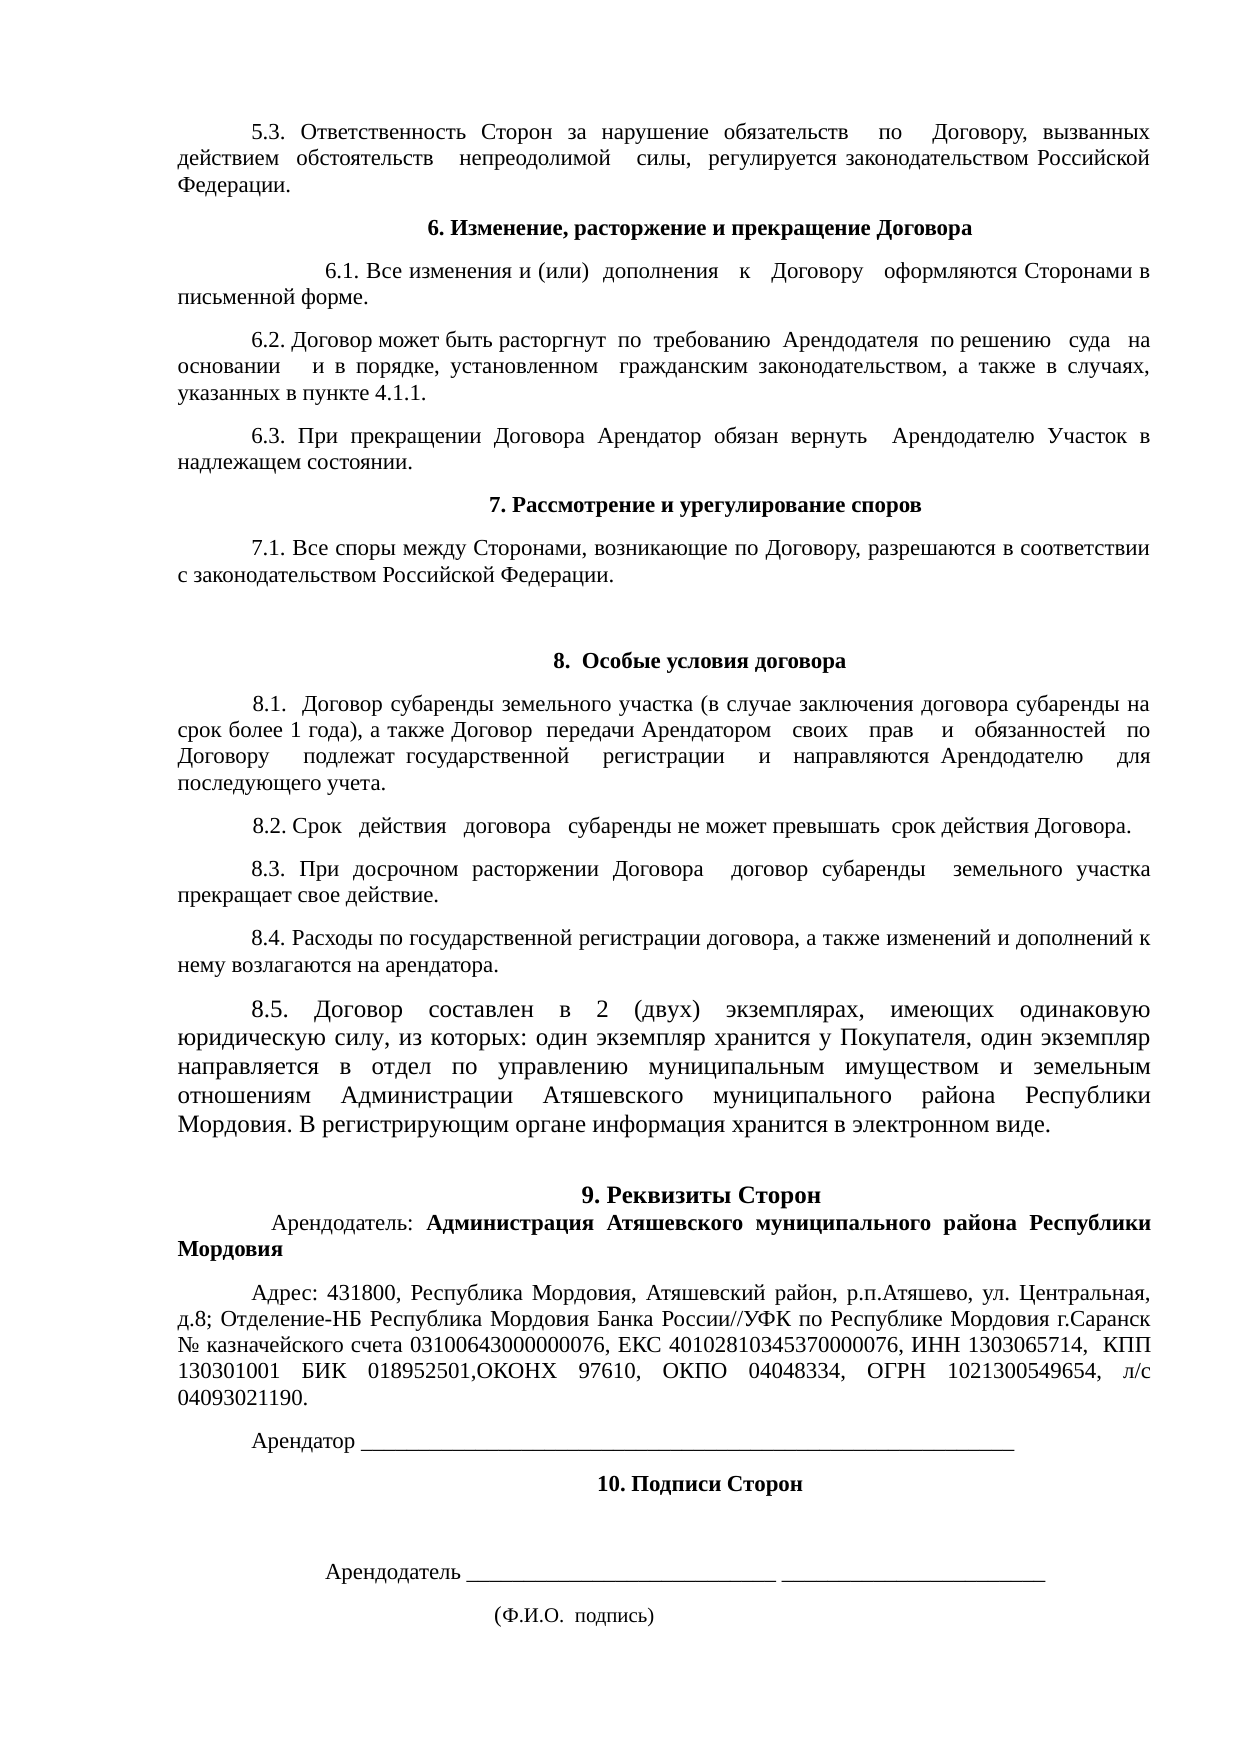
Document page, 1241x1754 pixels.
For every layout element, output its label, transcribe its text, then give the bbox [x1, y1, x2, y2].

text 6.3. При прекращении Договора Арендатор обязан вернуть Арендодателю Участок в надлежащем состоянии. [177, 422, 1152, 475]
text 6.1. Все изменения и (или) дополнения к Договору оформляются Сторонами в письменной форме. [177, 257, 1152, 309]
text Арендодатель ___________________________ _______________________ [177, 1558, 1152, 1584]
text 7. Рассмотрение и урегулирование споров [177, 491, 1152, 518]
text 8.3. При досрочном расторжении Договора договор субаренды земельного участка прекращает свое действие. [177, 855, 1152, 908]
text 6. Изменение, расторжение и прекращение Договора [177, 214, 1152, 240]
text 5.3. Ответственность Сторон за нарушение обязательств по Договору, вызванных действием обстоятельств непреодолимой силы, регулируется законодательством Российской Федерации. [177, 118, 1152, 197]
text 7.1. Все споры между Сторонами, возникающие по Договору, разрешаются в соответствии с законодательством Российской Федерации. [177, 534, 1152, 587]
text Арендодатель: Администрация Атяшевского муниципального района Республики Мордовия [177, 1209, 1152, 1262]
text 10. Подписи Сторон [177, 1470, 1152, 1496]
text 8.2. Срок действия договора субаренды не может превышать срок действия Договора. [177, 812, 1152, 838]
text Арендатор _________________________________________________________ [177, 1427, 1152, 1453]
text 8.1. Договор субаренды земельного участка (в случае заключения договора субаренды на срок более 1 года), а также Договор передачи Арендатором своих прав и обязанностей по Договору подлежат государственной регистрации и направляются Арендодателю для последующего учета. [177, 690, 1152, 795]
text 6.2. Договор может быть расторгнут по требованию Арендодателя по решению суда на основании и в порядке, установленном гражданским законодательством, а также в случаях, указанных в пункте 4.1.1. [177, 326, 1152, 405]
text Адрес: 431800, Республика Мордовия, Атяшевский район, р.п.Атяшево, ул. Центральная, д.8; Отделение-НБ Республика Мордовия Банка России//УФК по Республике Мордовия г.Саранск № казначейского счета 03100643000000076, ЕКС 40102810345370000076, ИНН 1303065714, КПП 130301001 БИК 018952501,ОКОНХ 97610, ОКПО 04048334, ОГРН 1021300549654, л/с 04093021190. [177, 1278, 1152, 1410]
text 8.5. Договор составлен в 2 (двух) экземплярах, имеющих одинаковую юридическую силу, из которых: один экземпляр хранится у Покупателя, один экземпляр направляется в отдел по управлению муниципальным имуществом и земельным отношениям Администрации Атяшевского муниципального района Республики Мордовия. В регистрирующим органе информация хранится в электронном виде. [177, 994, 1152, 1137]
text (Ф.И.О. подпись) [177, 1601, 1152, 1627]
text 8.4. Расходы по государственной регистрации договора, а также изменений и дополнений к нему возлагаются на арендатора. [177, 924, 1152, 977]
text 8. Особые условия договора [177, 647, 1152, 673]
text 9. Реквизиты Сторон [177, 1180, 1152, 1209]
